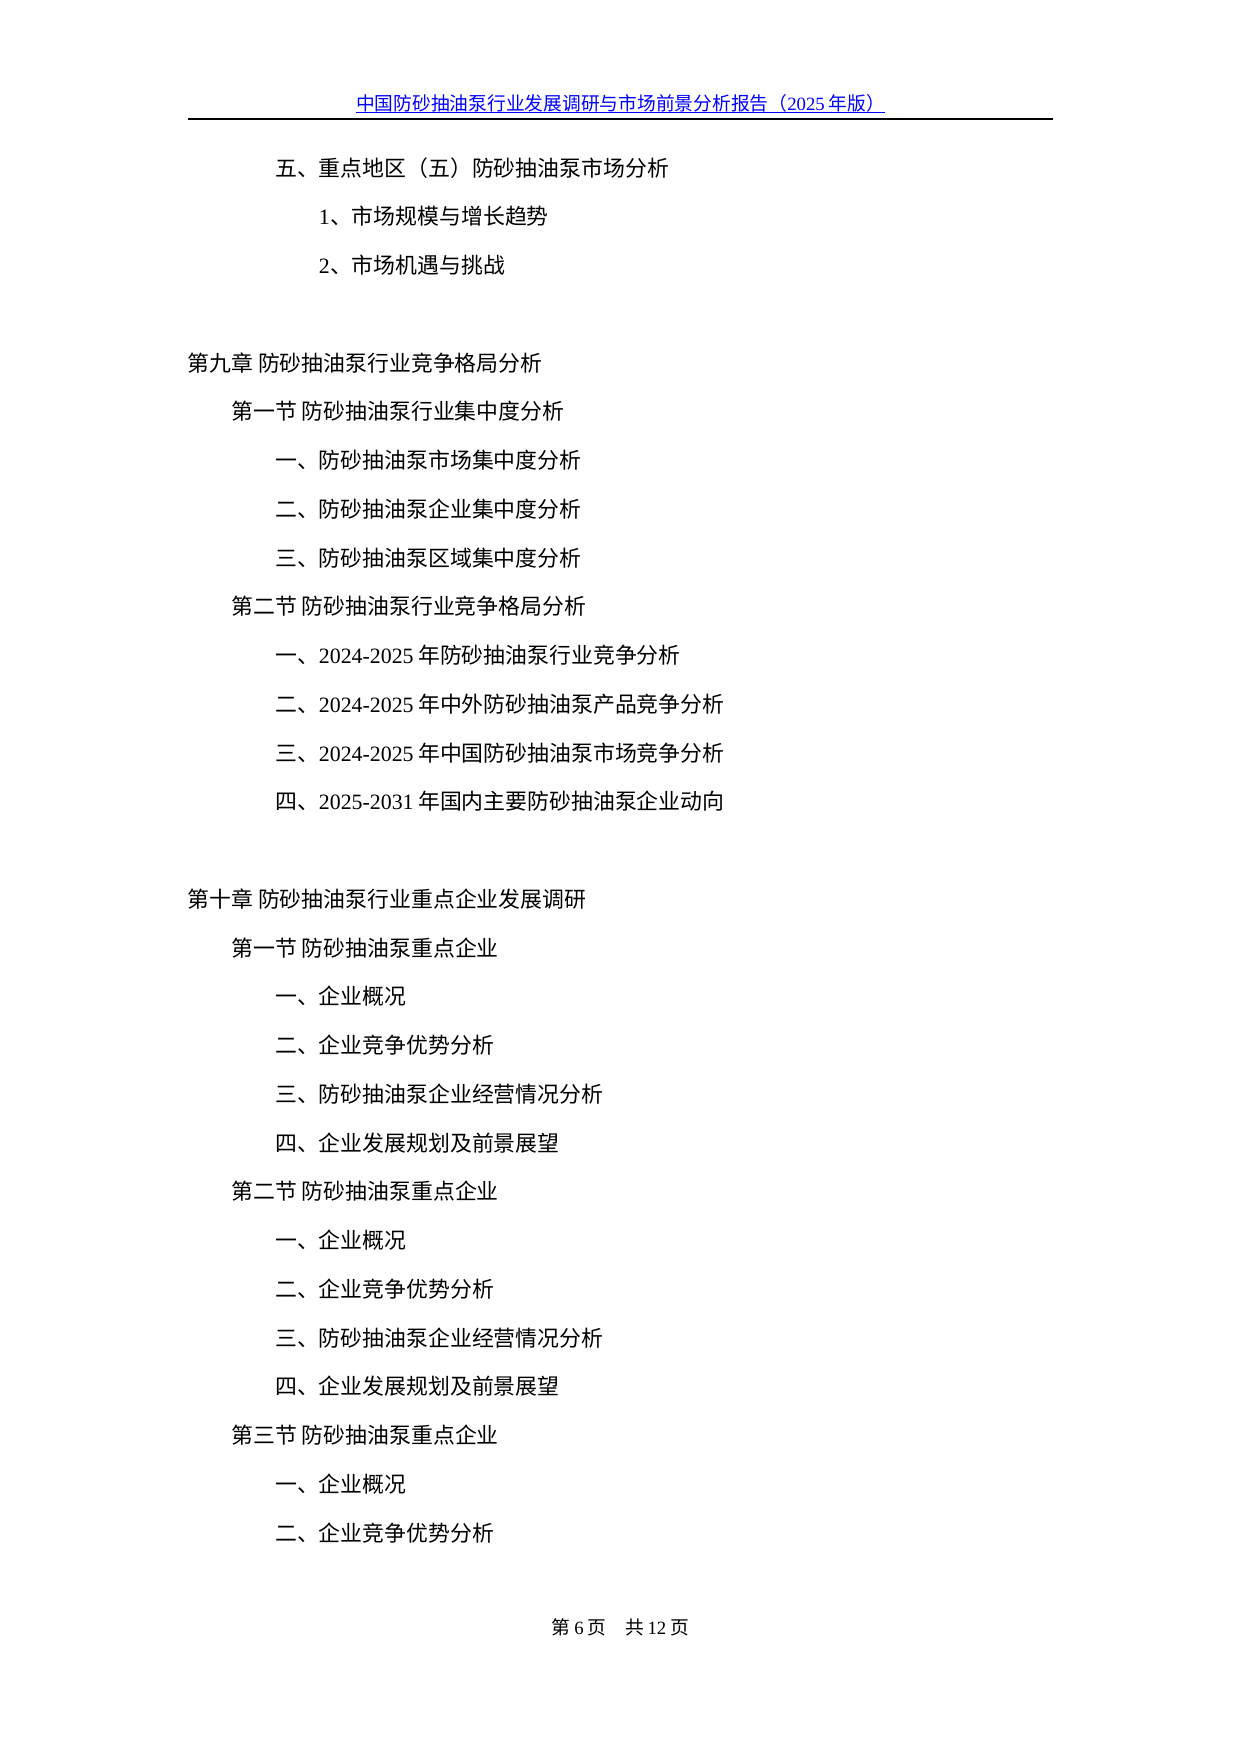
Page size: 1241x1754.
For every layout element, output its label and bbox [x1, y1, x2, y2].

text [187, 150, 1053, 1548]
